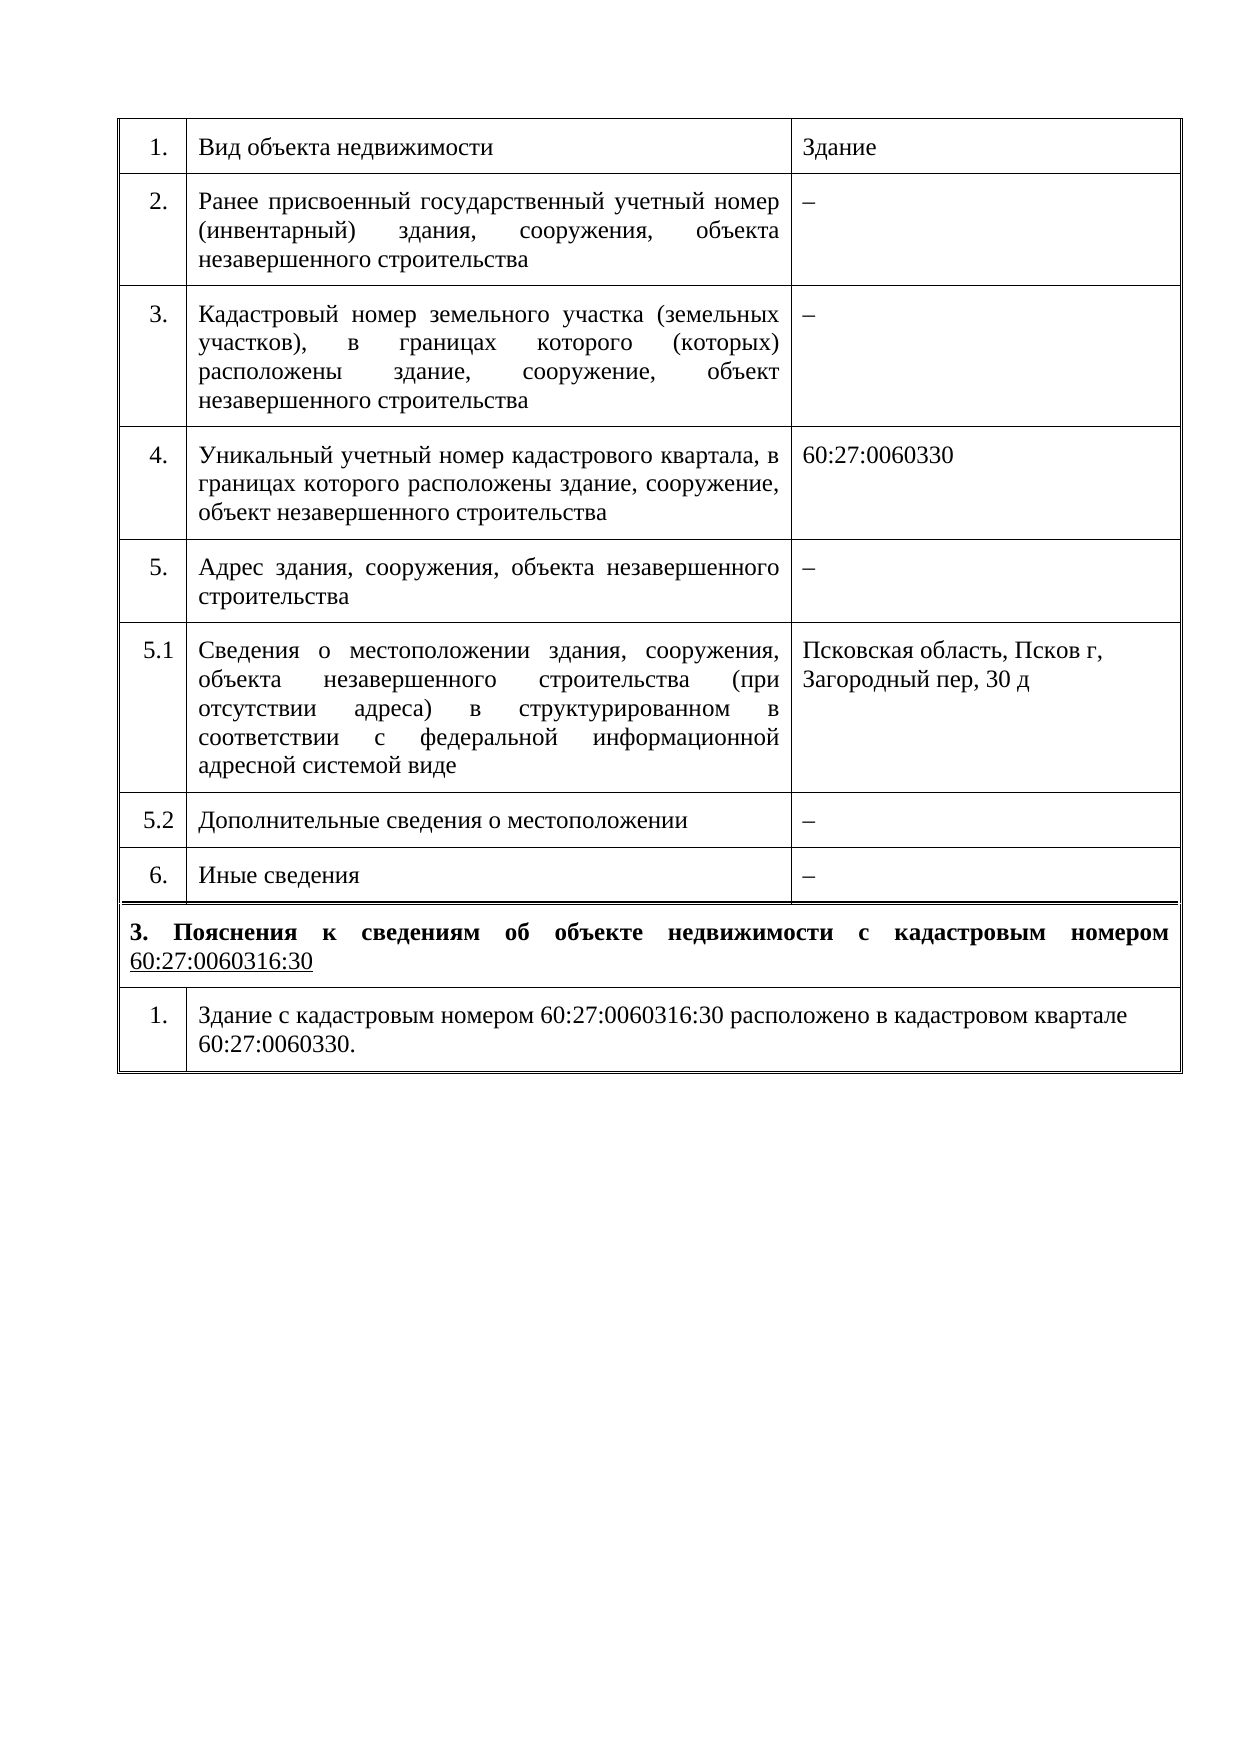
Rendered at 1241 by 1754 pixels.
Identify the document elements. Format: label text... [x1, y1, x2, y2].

table_cell 6. [120, 848, 186, 901]
table_cell Уникальный учетный номер кадастрового квартала, в границах которого расположены здание, сооружение, объект незавершенного строительства [187, 427, 791, 538]
table_cell – [792, 848, 1180, 901]
table_cell – [792, 793, 1180, 847]
table_cell 3. [120, 286, 186, 426]
table_cell Псковская область, Псков г, Загородный пер, 30 д [792, 623, 1180, 792]
table_cell – [792, 286, 1180, 426]
table_cell Иные сведения [187, 848, 791, 901]
table_cell 5.1 [120, 623, 186, 792]
table_cell 60:27:0060330 [792, 427, 1180, 538]
table_cell 4. [120, 427, 186, 538]
table_cell Адрес здания, сооружения, объекта незавершенного строительства [187, 540, 791, 622]
table_cell Вид объекта недвижимости [187, 119, 791, 173]
table_cell 5. [120, 540, 186, 622]
table_cell Ранее присвоенный государственный учетный номер (инвентарный) здания, сооружения, объекта незавершенного строительства [187, 174, 791, 285]
table_cell 2. [120, 174, 186, 285]
table_cell Здание с кадастровым номером 60:27:0060316:30 расположено в кадастровом квартале 60:27:0060330. [187, 988, 1180, 1071]
table_cell 5.2 [120, 793, 186, 847]
table_cell Здание [792, 119, 1180, 173]
table_cell – [792, 540, 1180, 622]
table_cell Дополнительные сведения о местоположении [187, 793, 791, 847]
table_cell Сведения о местоположении здания, сооружения, объекта незавершенного строительства (при отсутствии адреса) в структурированном в соответствии с федеральной информационной адресной системой виде [187, 623, 791, 792]
table_cell 1. [120, 988, 186, 1071]
table_cell 1. [120, 119, 186, 173]
table_cell – [792, 174, 1180, 285]
table_cell Кадастровый номер земельного участка (земельных участков), в границах которого (которых) расположены здание, сооружение, объект незавершенного строительства [187, 286, 791, 426]
table_cell 3. Пояснения к сведениям об объекте недвижимости с кадастровым номером 60:27:0060316:30 [120, 901, 1180, 987]
